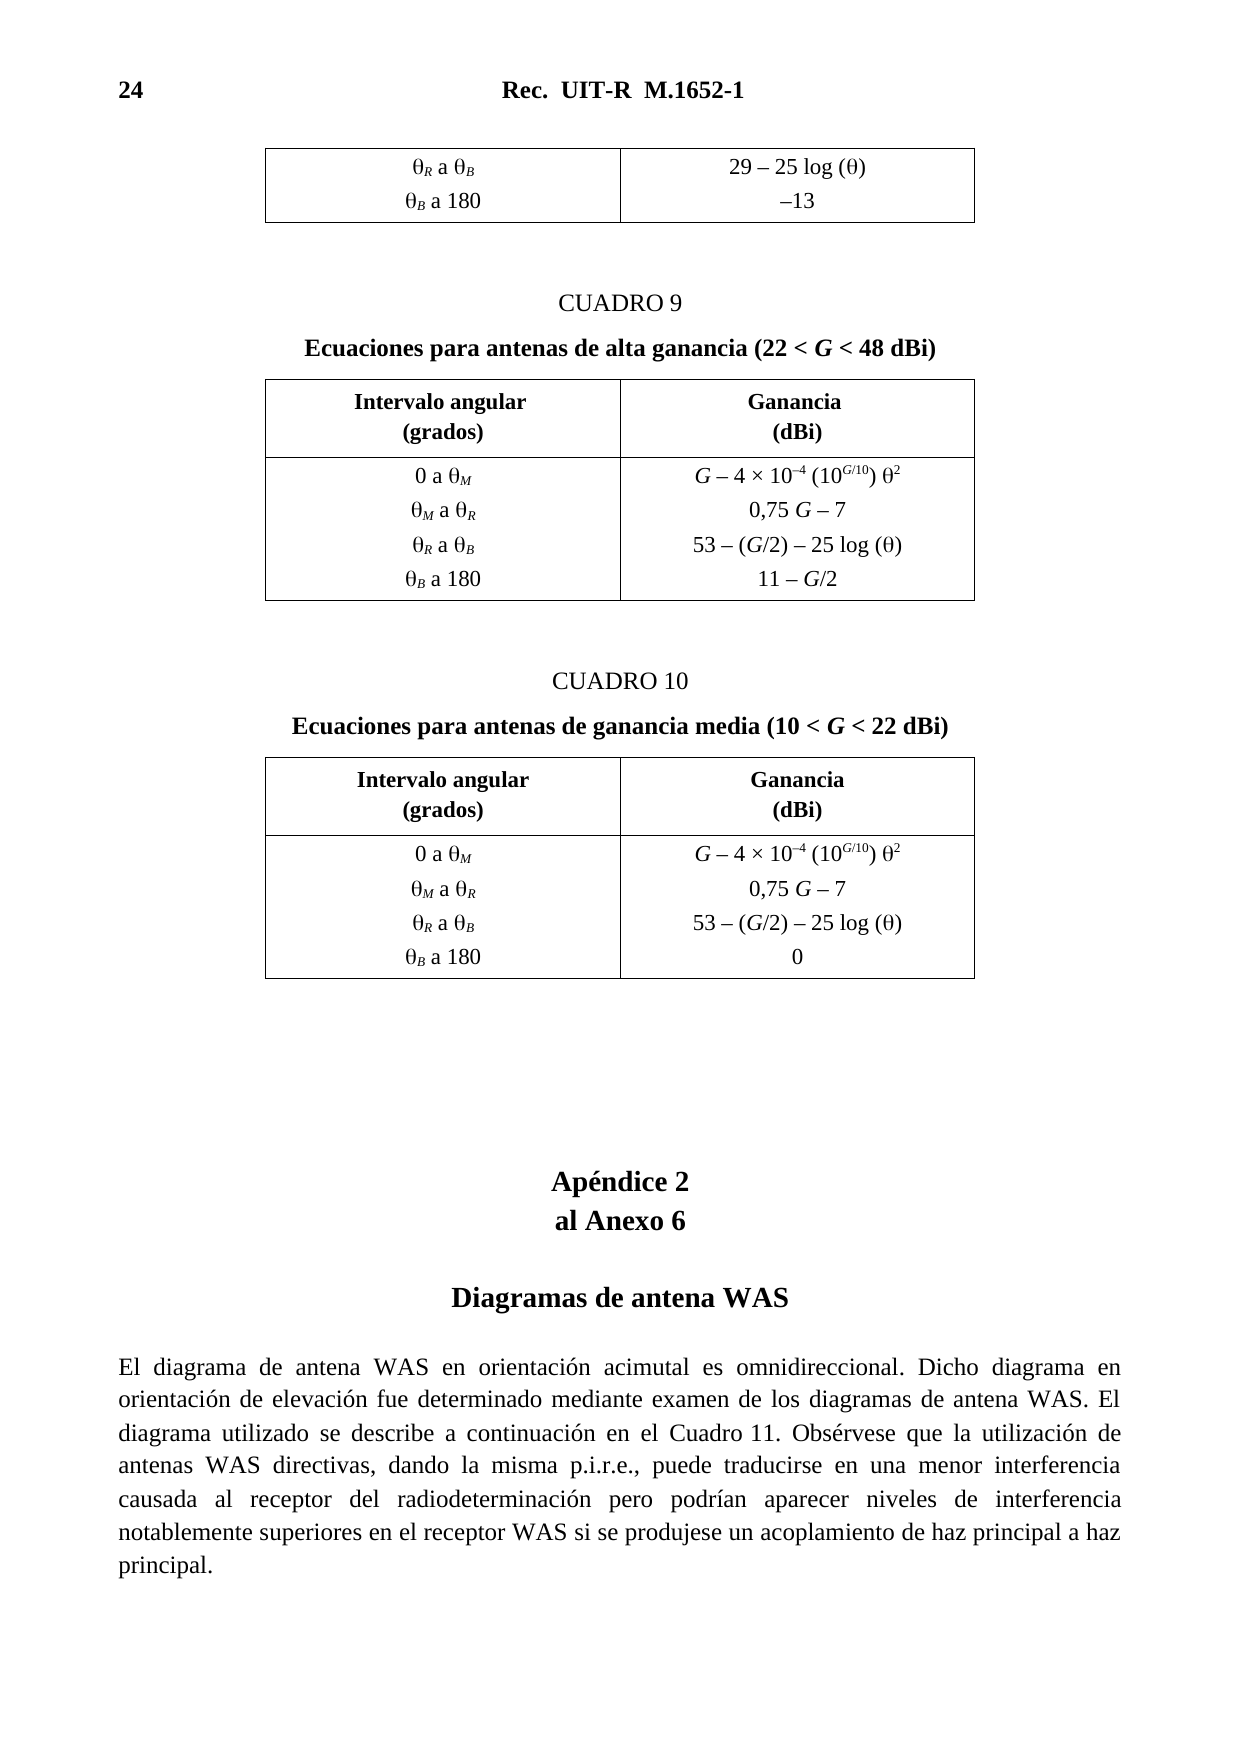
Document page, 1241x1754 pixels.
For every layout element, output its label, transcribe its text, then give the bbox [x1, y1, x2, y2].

text CUADRO 10 [118, 666, 1122, 694]
table_cell 0 a M M a R R a B B a 180 [266, 836, 620, 978]
text CUADRO 9 [118, 288, 1122, 317]
table_cell G – 4 × 10–4 (10G/10) 2 0,75 G – 7 53 – (G/2) – 25 log () 0 [621, 836, 974, 978]
table_header Ganancia (dBi) [621, 380, 974, 457]
table_cell 0 a M M a R R a B B a 180 [266, 458, 620, 600]
title El diagrama de antena WAS en orientación acimutal es omnidireccional. Dicho diagrama en orientación de elevación fue determinado mediante examen de los diagramas de antena WAS. El diagrama utilizado se describe a continuación en el Cuadro 11. Obsérvese que la utilización de antenas WAS directivas, dando la misma p.i.r.e., puede traducirse en una menor interferencia causada al receptor del radiodeterminación pero podrían aparecer niveles de interferencia notablemente superiores en el receptor WAS si se produjese un acoplamiento de haz principal a haz principal. [118, 1352, 1122, 1578]
title Ecuaciones para antenas de alta ganancia (22 < G < 48 dBi) [118, 333, 1122, 362]
title Apéndice 2 al Anexo 6 Diagramas de antena WAS [118, 1164, 1122, 1313]
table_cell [266, 149, 620, 222]
title Ecuaciones para antenas de ganancia media (10 < G < 22 dBi) [118, 711, 1122, 740]
table_header Ganancia (dBi) [621, 758, 974, 835]
table_cell G – 4 × 10–4 (10G/10) 2 0,75 G – 7 53 – (G/2) – 25 log () 11 – G/2 [621, 458, 974, 600]
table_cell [621, 149, 974, 222]
table_header Intervalo angular (grados) [266, 758, 620, 835]
table_header Intervalo angular (grados) [266, 380, 620, 457]
